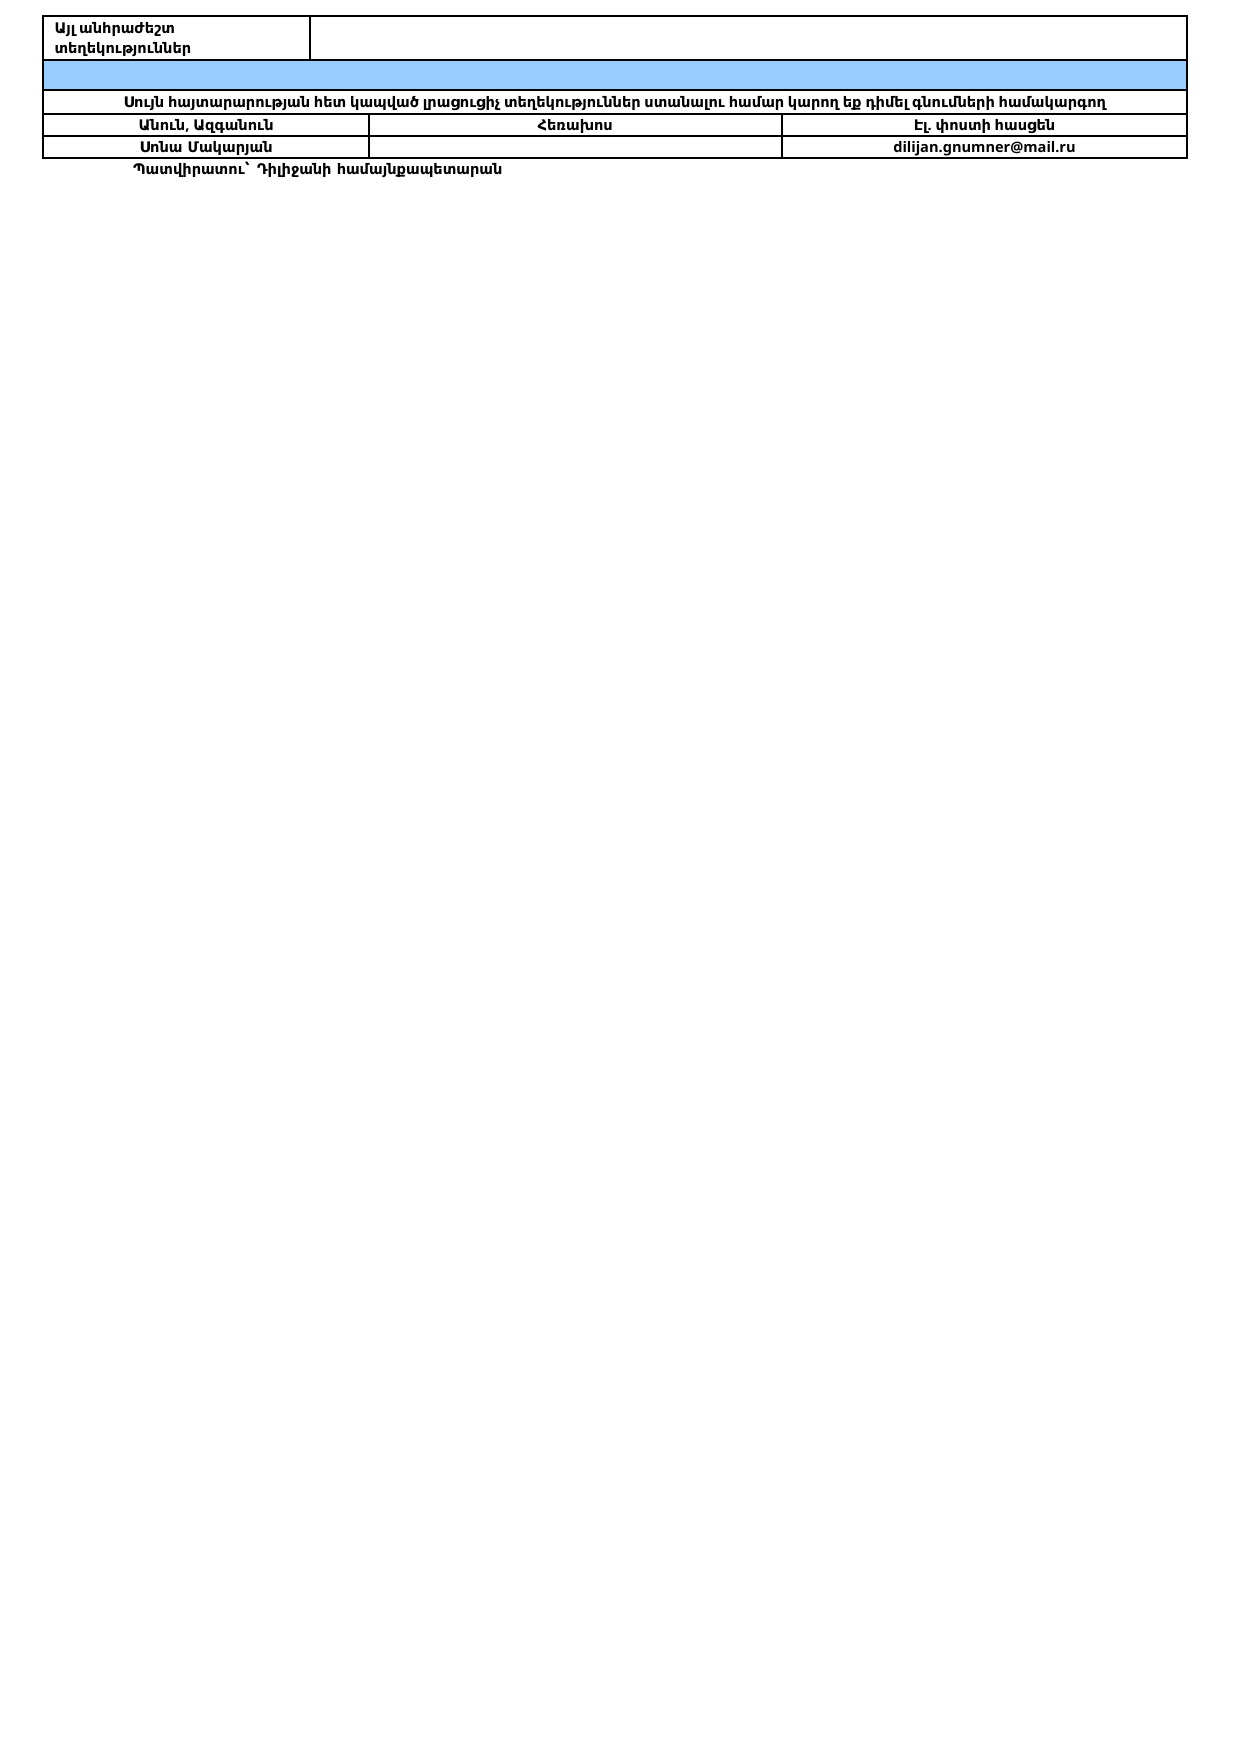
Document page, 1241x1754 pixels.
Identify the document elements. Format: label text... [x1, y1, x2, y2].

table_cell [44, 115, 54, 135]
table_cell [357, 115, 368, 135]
table_cell Սոնա Մակարյան [44, 137, 368, 157]
table_cell Սույն հայտարարության հետ կապված լրացուցիչ տեղեկություններ ստանալու համար կարող եք դիմել գնումների համակարգող [44, 91, 1186, 113]
table_cell Այլ անհրաժեշտ տեղեկություններ [44, 17, 309, 59]
table_cell [311, 17, 1186, 59]
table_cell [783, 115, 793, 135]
table_cell [44, 61, 1186, 89]
text Պատվիրատու՝ Դիլիջանի համայնքապետարան [59, 159, 1211, 179]
table_cell [370, 137, 781, 157]
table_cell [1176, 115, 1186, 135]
table_cell dilijan.gnumner@mail.ru [783, 137, 1186, 157]
